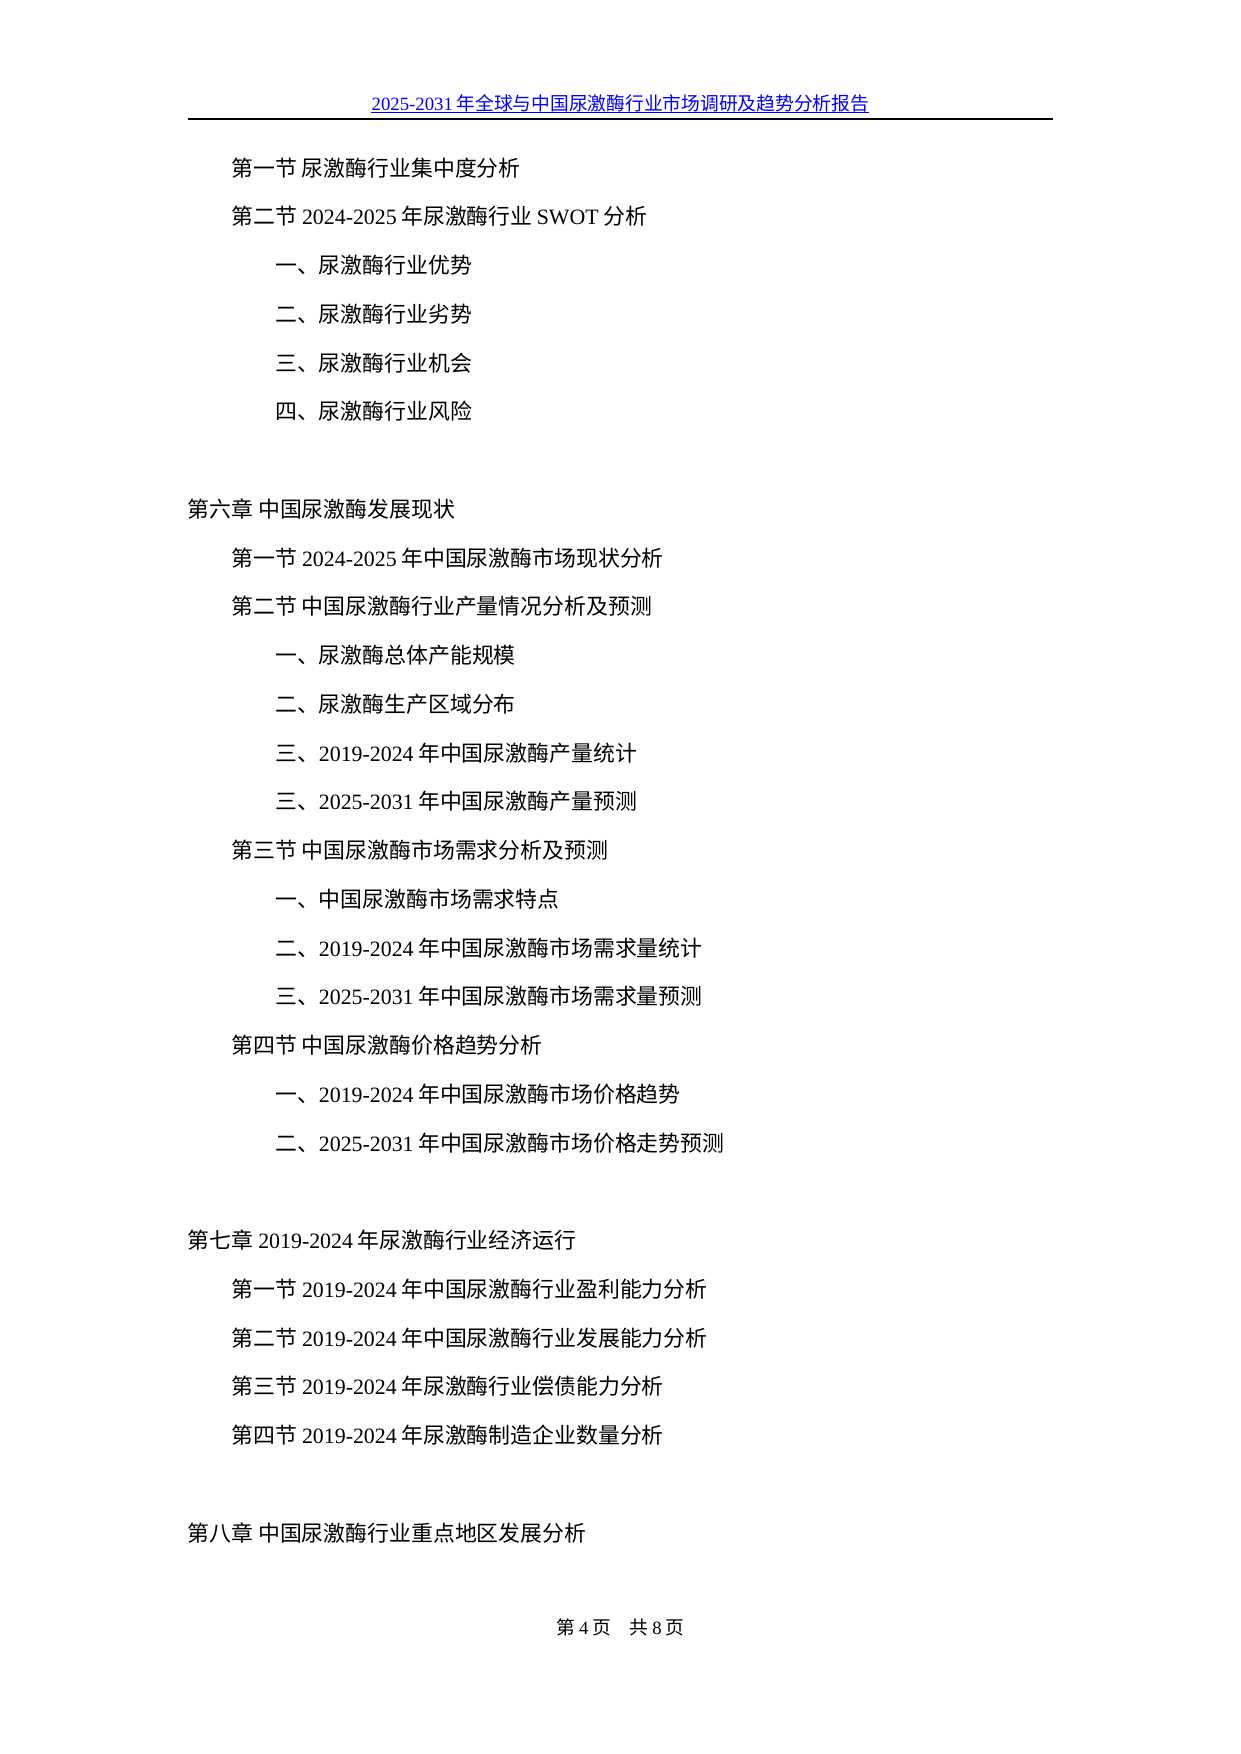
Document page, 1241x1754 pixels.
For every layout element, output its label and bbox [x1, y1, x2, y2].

text [187, 150, 1053, 1548]
